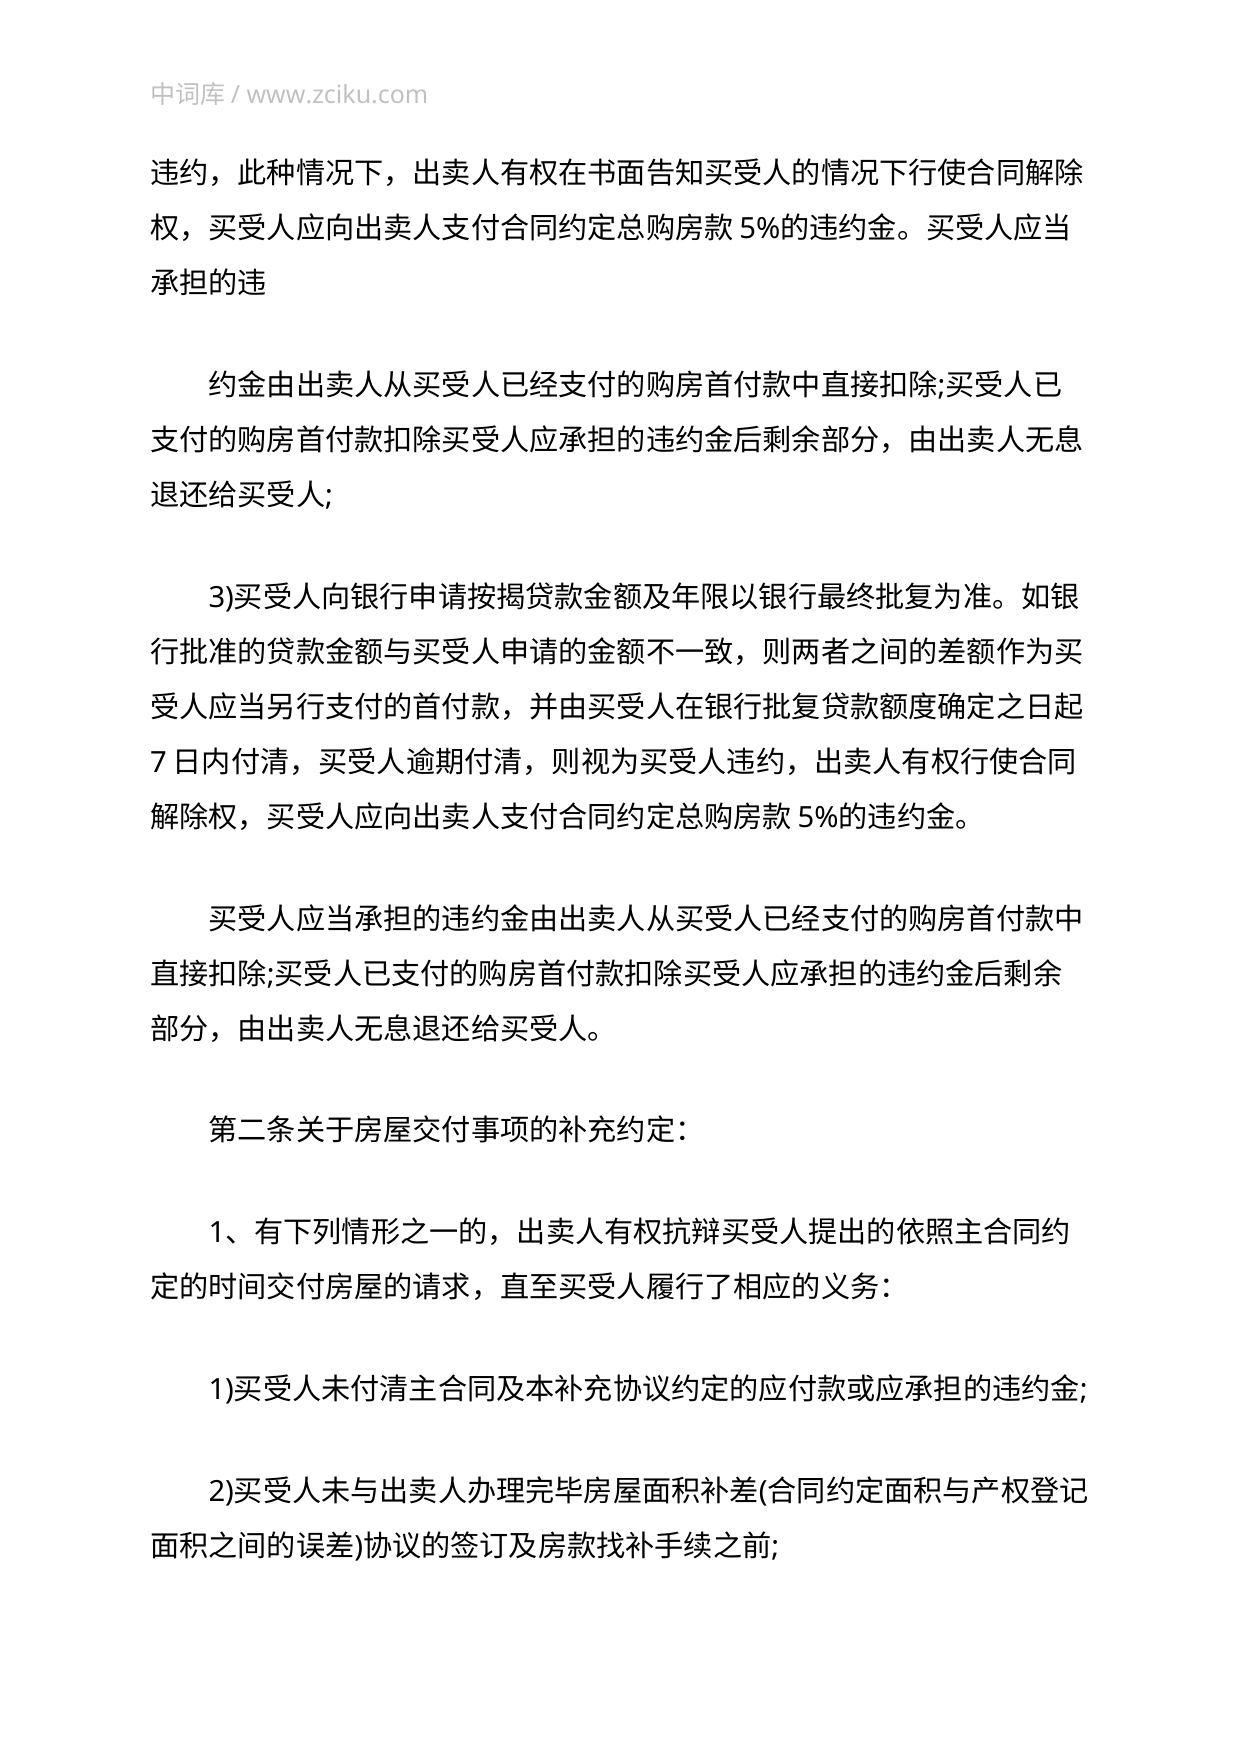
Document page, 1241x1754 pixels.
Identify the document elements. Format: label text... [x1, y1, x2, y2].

text 2)买受人未与出卖人办理完毕房屋面积补差(合同约定面积与产权登记面积之间的误差)协议的签订及房款找补手续之前; [150, 1467, 1090, 1565]
text 第二条关于房屋交付事项的补充约定： [150, 1107, 1090, 1149]
text 买受人应当承担的违约金由出卖人从买受人已经支付的购房首付款中直接扣除;买受人已支付的购房首付款扣除买受人应承担的违约金后剩余部分，由出卖人无息退还给买受人。 [150, 895, 1090, 1047]
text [150, 150, 1090, 302]
text 1)买受人未付清主合同及本补充协议约定的应付款或应承担的违约金; [150, 1366, 1090, 1408]
text 1、有下列情形之一的，出卖人有权抗辩买受人提出的依照主合同约定的时间交付房屋的请求，直至买受人履行了相应的义务： [150, 1209, 1090, 1306]
text 3)买受人向银行申请按揭贷款金额及年限以银行最终批复为准。如银行批准的贷款金额与买受人申请的金额不一致，则两者之间的差额作为买受人应当另行支付的首付款，并由买受人在银行批复贷款额度确定之日起7日内付清，买受人逾期付清，则视为买受人违约，出卖人有权行使合同解除权，买受人应向出卖人支付合同约定总购房款5%的违约金。 [150, 573, 1090, 836]
text 约金由出卖人从买受人已经支付的购房首付款中直接扣除;买受人已支付的购房首付款扣除买受人应承担的违约金后剩余部分，由出卖人无息退还给买受人; [150, 362, 1090, 514]
